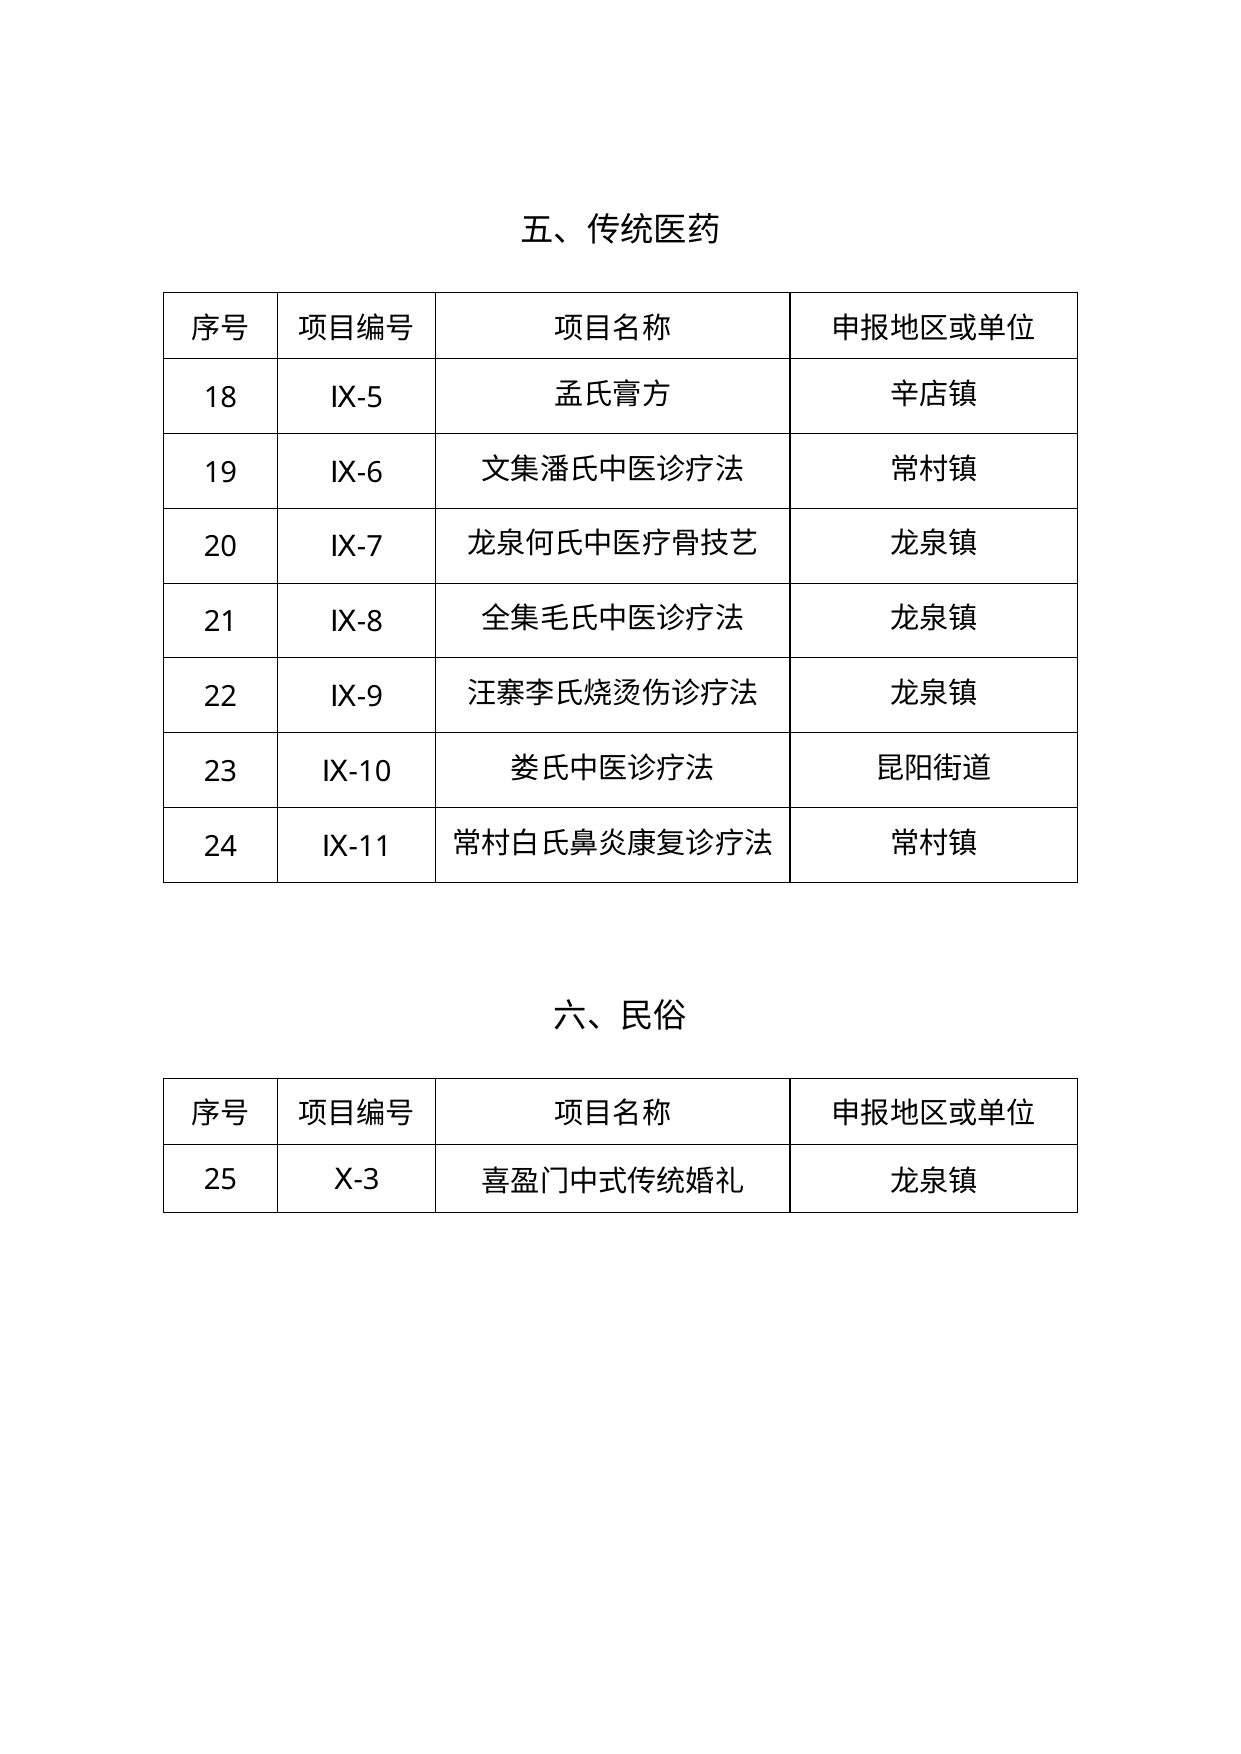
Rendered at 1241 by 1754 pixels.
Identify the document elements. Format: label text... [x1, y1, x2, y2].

table_cell 常村镇 [791, 434, 1077, 508]
table_cell 汪寨李氏烧烫伤诊疗法 [436, 658, 789, 732]
table_cell 22 [164, 658, 277, 732]
table_cell Ⅸ-11 [278, 808, 435, 882]
table_cell 龙泉镇 [791, 509, 1077, 582]
table_header 项目名称 [436, 293, 789, 358]
table_cell 20 [164, 509, 277, 582]
table_cell 文集潘氏中医诊疗法 [436, 434, 789, 508]
table_header 申报地区或单位 [791, 1079, 1077, 1144]
table_cell 18 [164, 359, 277, 433]
table_cell 23 [164, 733, 277, 807]
table_cell 娄氏中医诊疗法 [436, 733, 789, 807]
table_cell Ⅸ-8 [278, 584, 435, 657]
table_header 项目名称 [436, 1079, 789, 1144]
table_header 申报地区或单位 [791, 293, 1077, 358]
table_cell Ⅸ-6 [278, 434, 435, 508]
table_header 序号 [164, 293, 277, 358]
table_header 序号 [164, 1079, 277, 1144]
table_header 项目编号 [278, 293, 435, 358]
table_cell 昆阳街道 [791, 733, 1077, 807]
table_cell 25 [164, 1145, 277, 1212]
table_cell 常村镇 [791, 808, 1077, 882]
table_cell 龙泉镇 [791, 1145, 1077, 1212]
table_cell 常村白氏鼻炎康复诊疗法 [436, 808, 789, 882]
table_cell Ⅸ-9 [278, 658, 435, 732]
table_cell Ⅸ-10 [278, 733, 435, 807]
table_header 项目编号 [278, 1079, 435, 1144]
list 六、民俗 [112, 980, 1128, 1045]
table_cell 辛店镇 [791, 359, 1077, 433]
table_cell Ⅸ-7 [278, 509, 435, 582]
table_cell Ⅹ-3 [278, 1145, 435, 1212]
table_cell 龙泉何氏中医疗骨技艺 [436, 509, 789, 582]
table_cell 龙泉镇 [791, 584, 1077, 657]
table_cell 24 [164, 808, 277, 882]
table_cell 喜盈门中式传统婚礼 [436, 1145, 789, 1212]
table_cell 龙泉镇 [791, 658, 1077, 732]
table_cell 孟氏膏方 [436, 359, 789, 433]
table_cell 21 [164, 584, 277, 657]
table_cell 全集毛氏中医诊疗法 [436, 584, 789, 657]
list 五、传统医药 [112, 194, 1128, 259]
table_cell 19 [164, 434, 277, 508]
table_cell Ⅸ-5 [278, 359, 435, 433]
